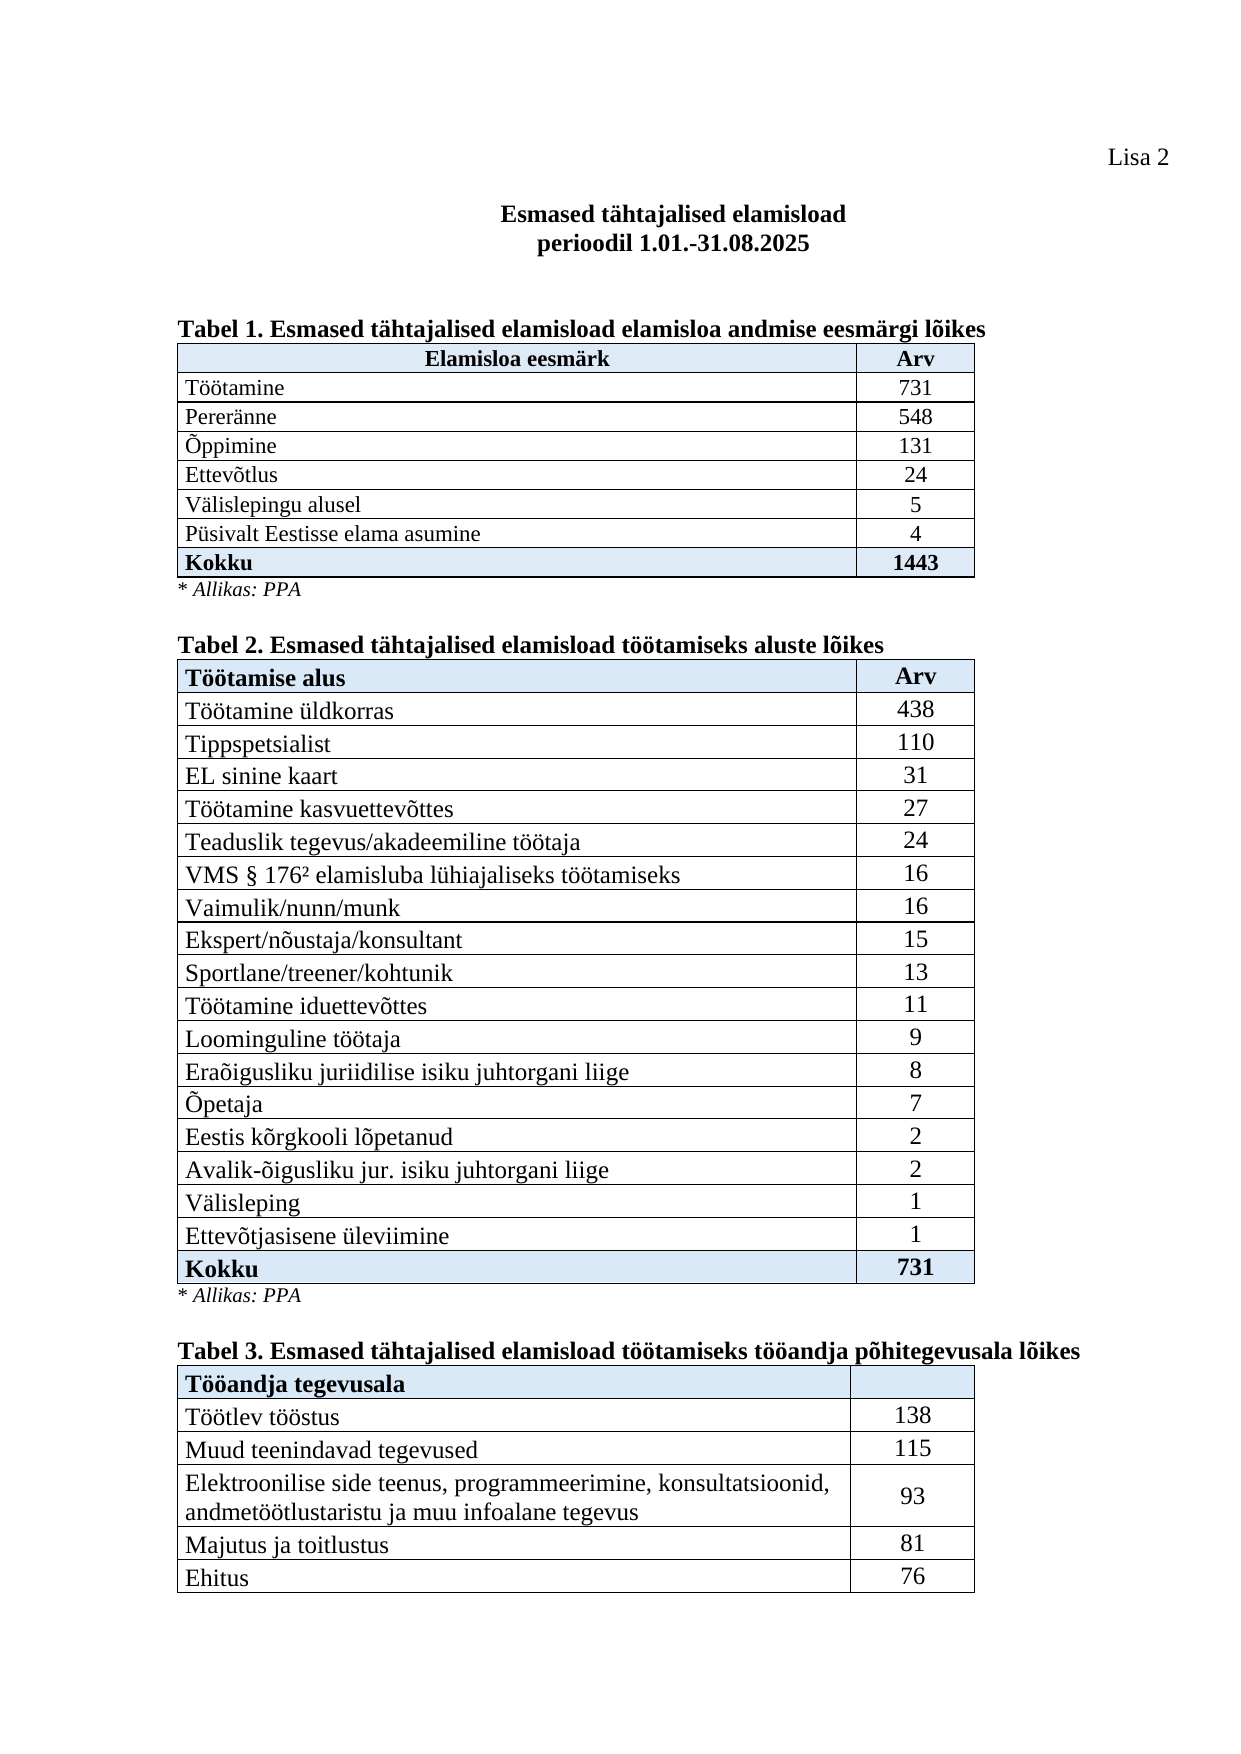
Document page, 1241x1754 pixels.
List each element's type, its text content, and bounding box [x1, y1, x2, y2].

table_cell Eraõigusliku juriidilise isiku juhtorgani liige [178, 1054, 856, 1086]
table_cell 548 [857, 403, 974, 431]
table_cell 5 [857, 490, 974, 518]
table_cell 27 [857, 791, 974, 823]
table_cell Tippspetsialist [178, 726, 856, 757]
table_cell Kokku [178, 1251, 856, 1282]
table_cell 438 [857, 693, 974, 724]
table_cell 8 [857, 1054, 974, 1086]
table_cell Töötlev tööstus [178, 1399, 850, 1431]
text Lisa 2 [177, 142, 1169, 171]
table_cell 110 [857, 726, 974, 757]
table_cell 4 [857, 519, 974, 547]
table_cell 81 [851, 1527, 974, 1559]
table_cell Eestis kõrgkooli lõpetanud [178, 1119, 856, 1151]
text Tabel 3. Esmased tähtajalised elamisload töötamiseks tööandja põhitegevusala lõikes [177, 1336, 1169, 1365]
table_cell Töötamine [178, 373, 856, 401]
text Tabel 1. Esmased tähtajalised elamisload elamisloa andmise eesmärgi lõikes [177, 314, 1169, 343]
table_cell Muud teenindavad tegevused [178, 1432, 850, 1463]
table_cell Püsivalt Eestisse elama asumine [178, 519, 856, 547]
table_cell Ettevõtjasisene üleviimine [178, 1218, 856, 1249]
table_cell Õppimine [178, 432, 856, 460]
text Tabel 2. Esmased tähtajalised elamisload töötamiseks aluste lõikes [177, 630, 1169, 659]
table_cell 131 [857, 432, 974, 460]
text Esmased tähtajalised elamisload [177, 199, 1169, 228]
table_cell Ekspert/nõustaja/konsultant [178, 923, 856, 954]
table_cell Ettevõtlus [178, 461, 856, 489]
table_cell 731 [857, 373, 974, 401]
table_cell Ehitus [178, 1560, 850, 1592]
table_cell 1 [857, 1185, 974, 1217]
table_cell Töötamine iduettevõttes [178, 988, 856, 1020]
table_cell Kokku [178, 548, 856, 576]
table_header [851, 1366, 974, 1398]
table_cell 11 [857, 988, 974, 1020]
table_cell Elektroonilise side teenus, programmeerimine, konsultatsioonid, andmetöötlustaristu ja muu infoalane tegevus [178, 1465, 850, 1526]
table_cell 93 [851, 1465, 974, 1526]
table_cell Avalik-õigusliku jur. isiku juhtorgani liige [178, 1152, 856, 1184]
table_cell 731 [857, 1251, 974, 1282]
table_header Arv [857, 344, 974, 372]
table_cell 16 [857, 857, 974, 889]
table_cell Vaimulik/nunn/munk [178, 890, 856, 921]
table_cell Õpetaja [178, 1087, 856, 1118]
table_cell Välislepingu alusel [178, 490, 856, 518]
table_cell 15 [857, 923, 974, 954]
table_cell Teaduslik tegevus/akadeemiline töötaja [178, 824, 856, 856]
table_cell 16 [857, 890, 974, 921]
table_cell 9 [857, 1021, 974, 1053]
table_cell 1443 [857, 548, 974, 576]
text * Allikas: PPA [177, 577, 1169, 601]
text * Allikas: PPA [177, 1283, 1169, 1307]
table_cell Sportlane/treener/kohtunik [178, 955, 856, 987]
table_cell EL sinine kaart [178, 759, 856, 790]
table_cell Töötamine kasvuettevõttes [178, 791, 856, 823]
table_header Töötamise alus [178, 660, 856, 692]
table_cell 24 [857, 824, 974, 856]
table_cell 138 [851, 1399, 974, 1431]
table_cell 7 [857, 1087, 974, 1118]
table_header Elamisloa eesmärk [178, 344, 856, 372]
table_cell 2 [857, 1119, 974, 1151]
table_cell 1 [857, 1218, 974, 1249]
table_cell 76 [851, 1560, 974, 1592]
table_cell Välisleping [178, 1185, 856, 1217]
table_cell Pereränne [178, 403, 856, 431]
text perioodil 1.01.-31.08.2025 [177, 228, 1169, 257]
table_cell VMS § 176² elamisluba lühiajaliseks töötamiseks [178, 857, 856, 889]
table_cell 2 [857, 1152, 974, 1184]
table_cell 13 [857, 955, 974, 987]
table_cell Majutus ja toitlustus [178, 1527, 850, 1559]
table_cell 115 [851, 1432, 974, 1463]
table_cell Loominguline töötaja [178, 1021, 856, 1053]
table_cell 31 [857, 759, 974, 790]
table_cell Töötamine üldkorras [178, 693, 856, 724]
table_header Tööandja tegevusala [178, 1366, 850, 1398]
table_header Arv [857, 660, 974, 692]
table_cell 24 [857, 461, 974, 489]
